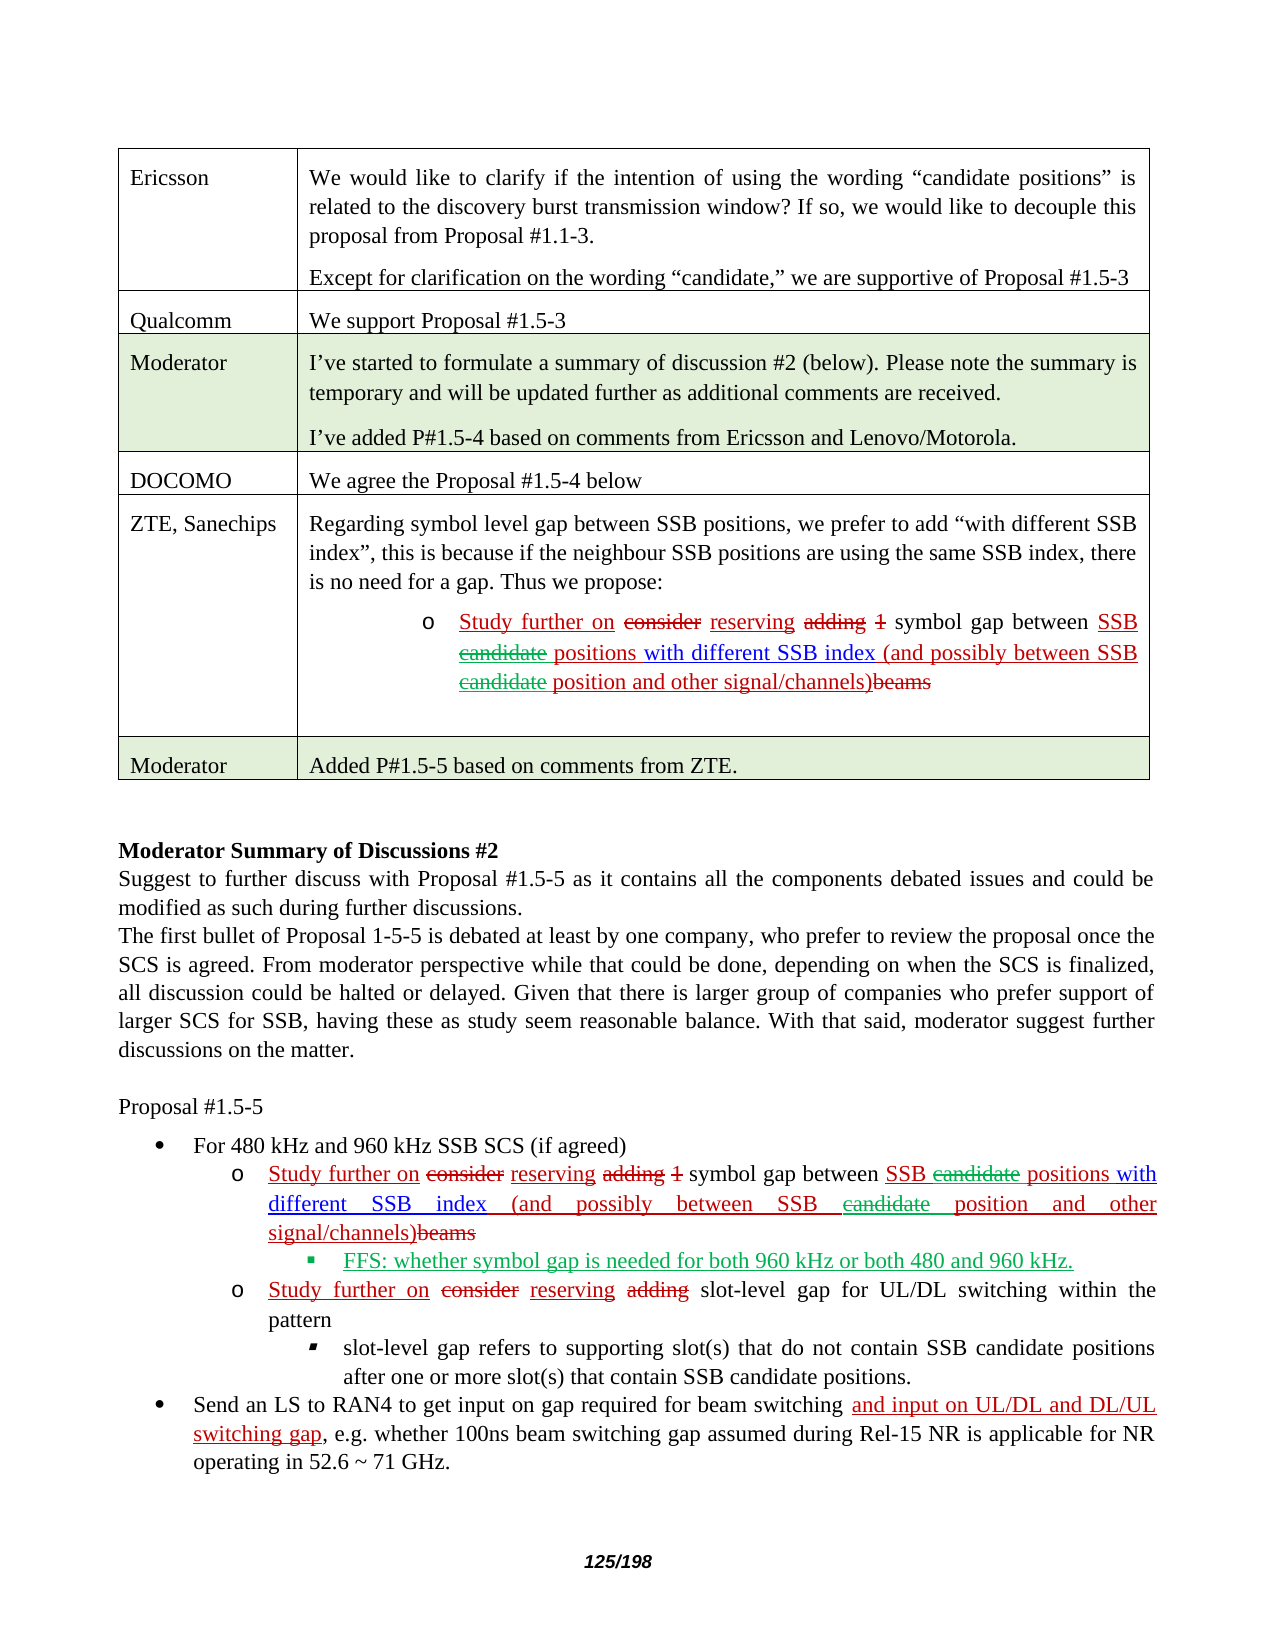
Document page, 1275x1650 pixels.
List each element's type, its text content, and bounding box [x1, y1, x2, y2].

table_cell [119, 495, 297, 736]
text The first bullet of Proposal 1-5-5 is debated at least by one company, who prefer to review the proposal once the SCS is agreed. From moderator perspective while that could be done, depending on when the SCS is finalized, all discussion could be halted or delayed. Given that there is larger group of companies who prefer support of larger SCS for SSB, having these as study seem reasonable balance. With that said, moderator suggest further discussions on the matter. [118, 922, 1157, 1062]
text Moderator Summary of Discussions #2 [118, 837, 1157, 863]
list Study further on consider reserving adding 1 symbol gap between SSB candidate positions with different SSB index (and possibly between SSB candidate position and other signal/channels)beams [231, 1160, 1157, 1245]
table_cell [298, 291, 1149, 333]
text Suggest to further discuss with Proposal #1.5-5 as it contains all the components debated issues and could be modified as such during further discussions. [118, 865, 1157, 920]
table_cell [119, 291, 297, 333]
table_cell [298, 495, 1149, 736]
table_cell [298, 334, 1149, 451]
list Send an LS to RAN4 to get input on gap required for beam switching and input on UL/DL and DL/UL switching gap, e.g. whether 100ns beam switching gap assumed during Rel-15 NR is applicable for NR operating in 52.6 ~ 71 GHz. [156, 1391, 1157, 1474]
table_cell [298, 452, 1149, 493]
list Study further on consider reserving adding slot-level gap for UL/DL switching within the pattern [231, 1276, 1157, 1332]
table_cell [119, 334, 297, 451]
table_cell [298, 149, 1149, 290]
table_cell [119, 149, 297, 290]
subtitle Proposal #1.5-5 [118, 1093, 1157, 1119]
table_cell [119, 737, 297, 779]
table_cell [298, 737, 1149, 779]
list For 480 kHz and 960 kHz SSB SCS (if agreed) [156, 1132, 1157, 1158]
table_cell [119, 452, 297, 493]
list FFS: whether symbol gap is needed for both 960 kHz or both 480 and 960 kHz. [306, 1247, 1157, 1274]
